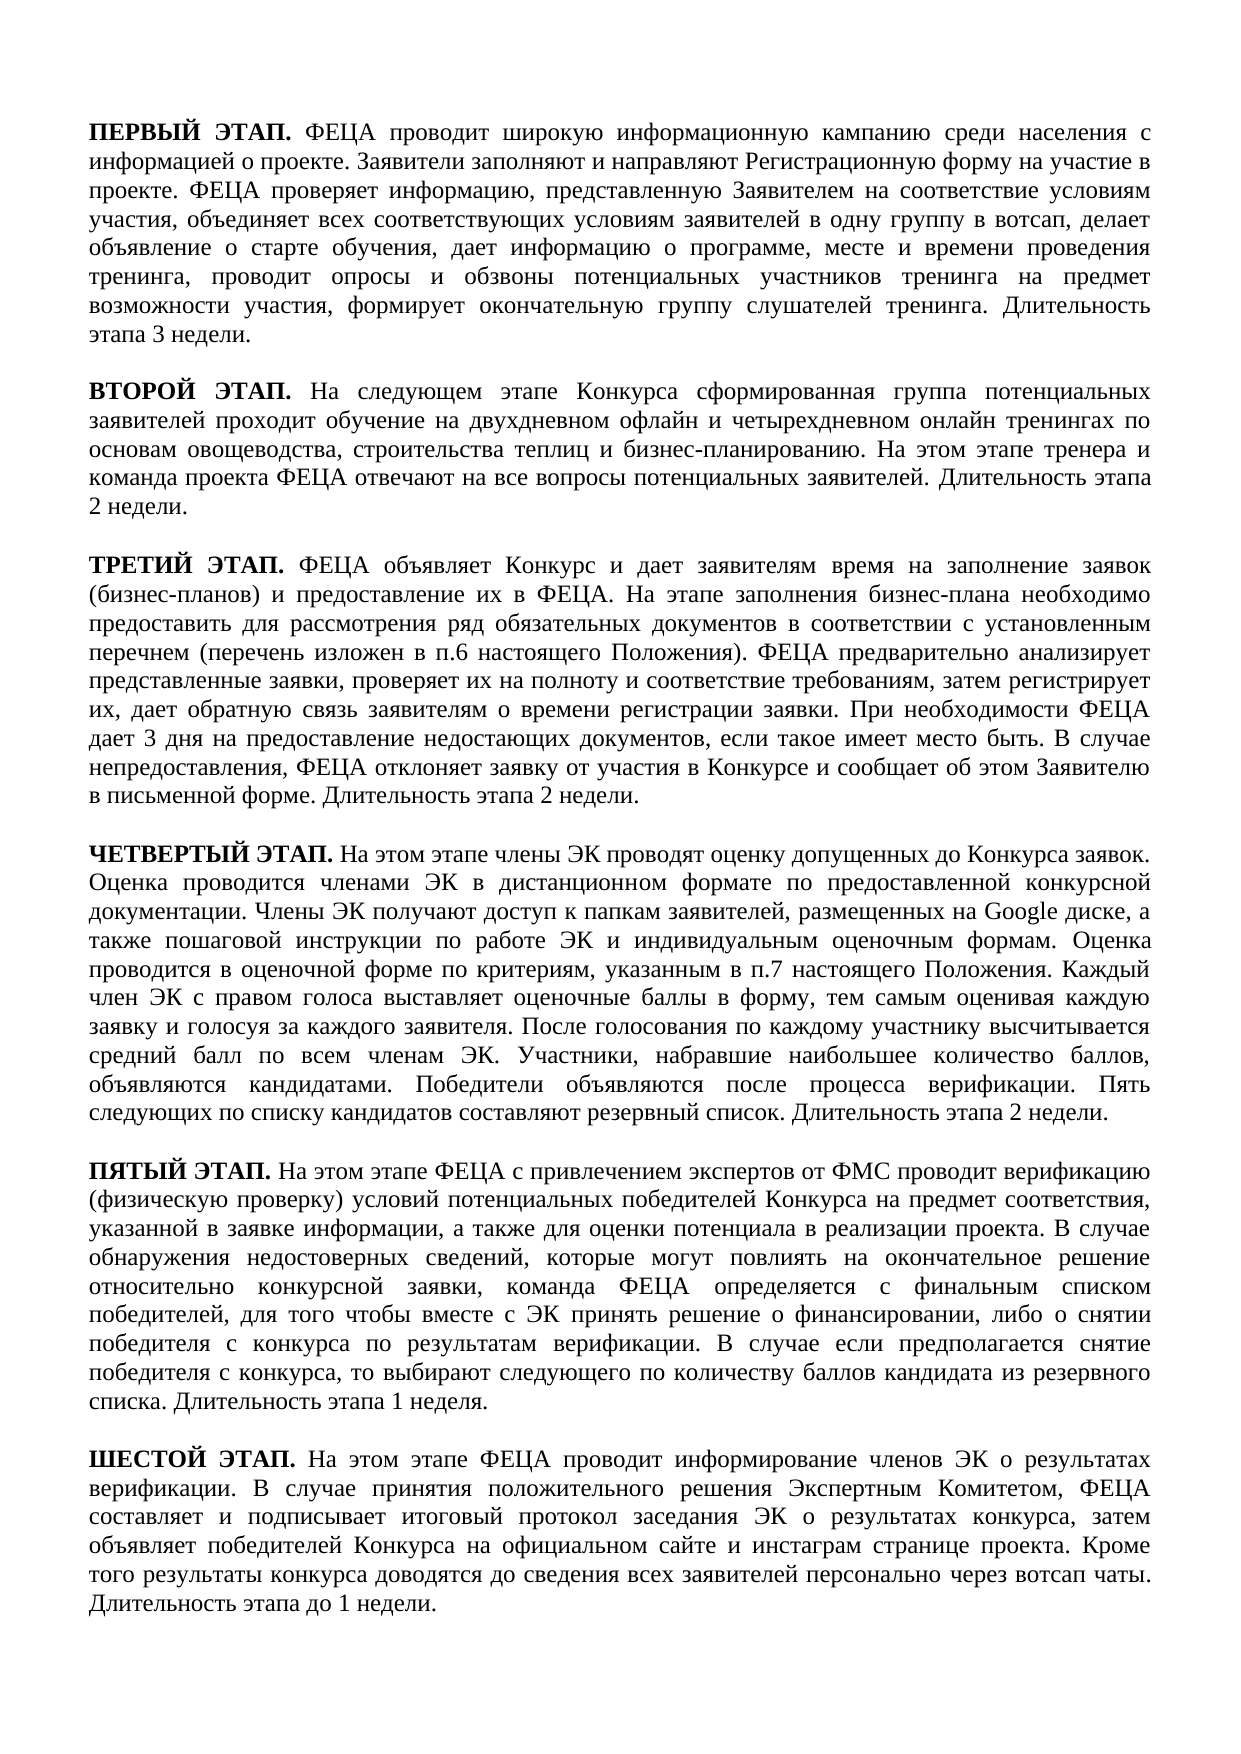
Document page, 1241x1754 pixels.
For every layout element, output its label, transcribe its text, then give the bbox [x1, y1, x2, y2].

text ЧЕТВЕРТЫЙ ЭТАП. На этом этапе члены ЭК проводят оценку допущенных до Конкурса заявок. Оценка проводится членами ЭК в дистанционном формате по предоставленной конкурсной документации. Члены ЭК получают доступ к папкам заявителей, размещенных на Google диске, а также пошаговой инструкции по работе ЭК и индивидуальным оценочным формам. Оценка проводится в оценочной форме по критериям, указанным в п.7 настоящего Положения. Каждый член ЭК с правом голоса выставляет оценочные баллы в форму, тем самым оценивая каждую заявку и голосуя за каждого заявителя. После голосования по каждому участнику высчитывается средний балл по всем членам ЭК. Участники, набравшие наибольшее количество баллов, объявляются кандидатами. Победители объявляются после процесса верификации. Пять следующих по списку кандидатов составляют резервный список. Длительность этапа 2 недели. [89, 839, 1152, 1126]
text ШЕСТОЙ ЭТАП. На этом этапе ФЕЦА проводит информирование членов ЭК о результатах верификации. В случае принятия положительного решения Экспертным Комитетом, ФЕЦА составляет и подписывает итоговый протокол заседания ЭК о результатах конкурса, затем объявляет победителей Конкурса на официальном сайте и инстаграм странице проекта. Кроме того результаты конкурса доводятся до сведения всех заявителей персонально через вотсап чаты. Длительность этапа до 1 недели. [89, 1444, 1152, 1616]
text ПЯТЫЙ ЭТАП. На этом этапе ФЕЦА с привлечением экспертов от ФМС проводит верификацию (физическую проверку) условий потенциальных победителей Конкурса на предмет соответствия, указанной в заявке информации, а также для оценки потенциала в реализации проекта. В случае обнаружения недостоверных сведений, которые могут повлиять на окончательное решение относительно конкурсной заявки, команда ФЕЦА определяется с финальным списком победителей, для того чтобы вместе с ЭК принять решение о финансировании, либо о снятии победителя с конкурса по результатам верификации. В случае если предполагается снятие победителя с конкурса, то выбирают следующего по количеству баллов кандидата из резервного списка. Длительность этапа 1 неделя. [89, 1156, 1152, 1414]
text ПЕРВЫЙ ЭТАП. ФЕЦА проводит широкую информационную кампанию среди населения с информацией о проекте. Заявители заполняют и направляют Регистрационную форму на участие в проекте. ФЕЦА проверяет информацию, представленную Заявителем на соответствие условиям участия, объединяет всех соответствующих условиям заявителей в одну группу в вотсап, делает объявление о старте обучения, дает информацию о программе, месте и времени проведения тренинга, проводит опросы и обзвоны потенциальных участников тренинга на предмет возможности участия, формирует окончательную группу слушателей тренинга. Длительность этапа 3 недели. [89, 117, 1152, 347]
text ВТОРОЙ ЭТАП. На следующем этапе Конкурса сформированная группа потенциальных заявителей проходит обучение на двухдневном офлайн и четырехдневном онлайн тренингах по основам овощеводства, строительства теплиц и бизнес-планированию. На этом этапе тренера и команда проекта ФЕЦА отвечают на все вопросы потенциальных заявителей. Длительность этапа 2 недели. [89, 376, 1152, 520]
text ТРЕТИЙ ЭТАП. ФЕЦА объявляет Конкурс и дает заявителям время на заполнение заявок (бизнес-планов) и предоставление их в ФЕЦА. На этапе заполнения бизнес-плана необходимо предоставить для рассмотрения ряд обязательных документов в соответствии с установленным перечнем (перечень изложен в п.6 настоящего Положения). ФЕЦА предварительно анализирует представленные заявки, проверяет их на полноту и соответствие требованиям, затем регистрирует их, дает обратную связь заявителям о времени регистрации заявки. При необходимости ФЕЦА дает 3 дня на предоставление недостающих документов, если такое имеет место быть. В случае непредоставления, ФЕЦА отклоняет заявку от участия в Конкурсе и сообщает об этом Заявителю в письменной форме. Длительность этапа 2 недели. [89, 550, 1152, 809]
